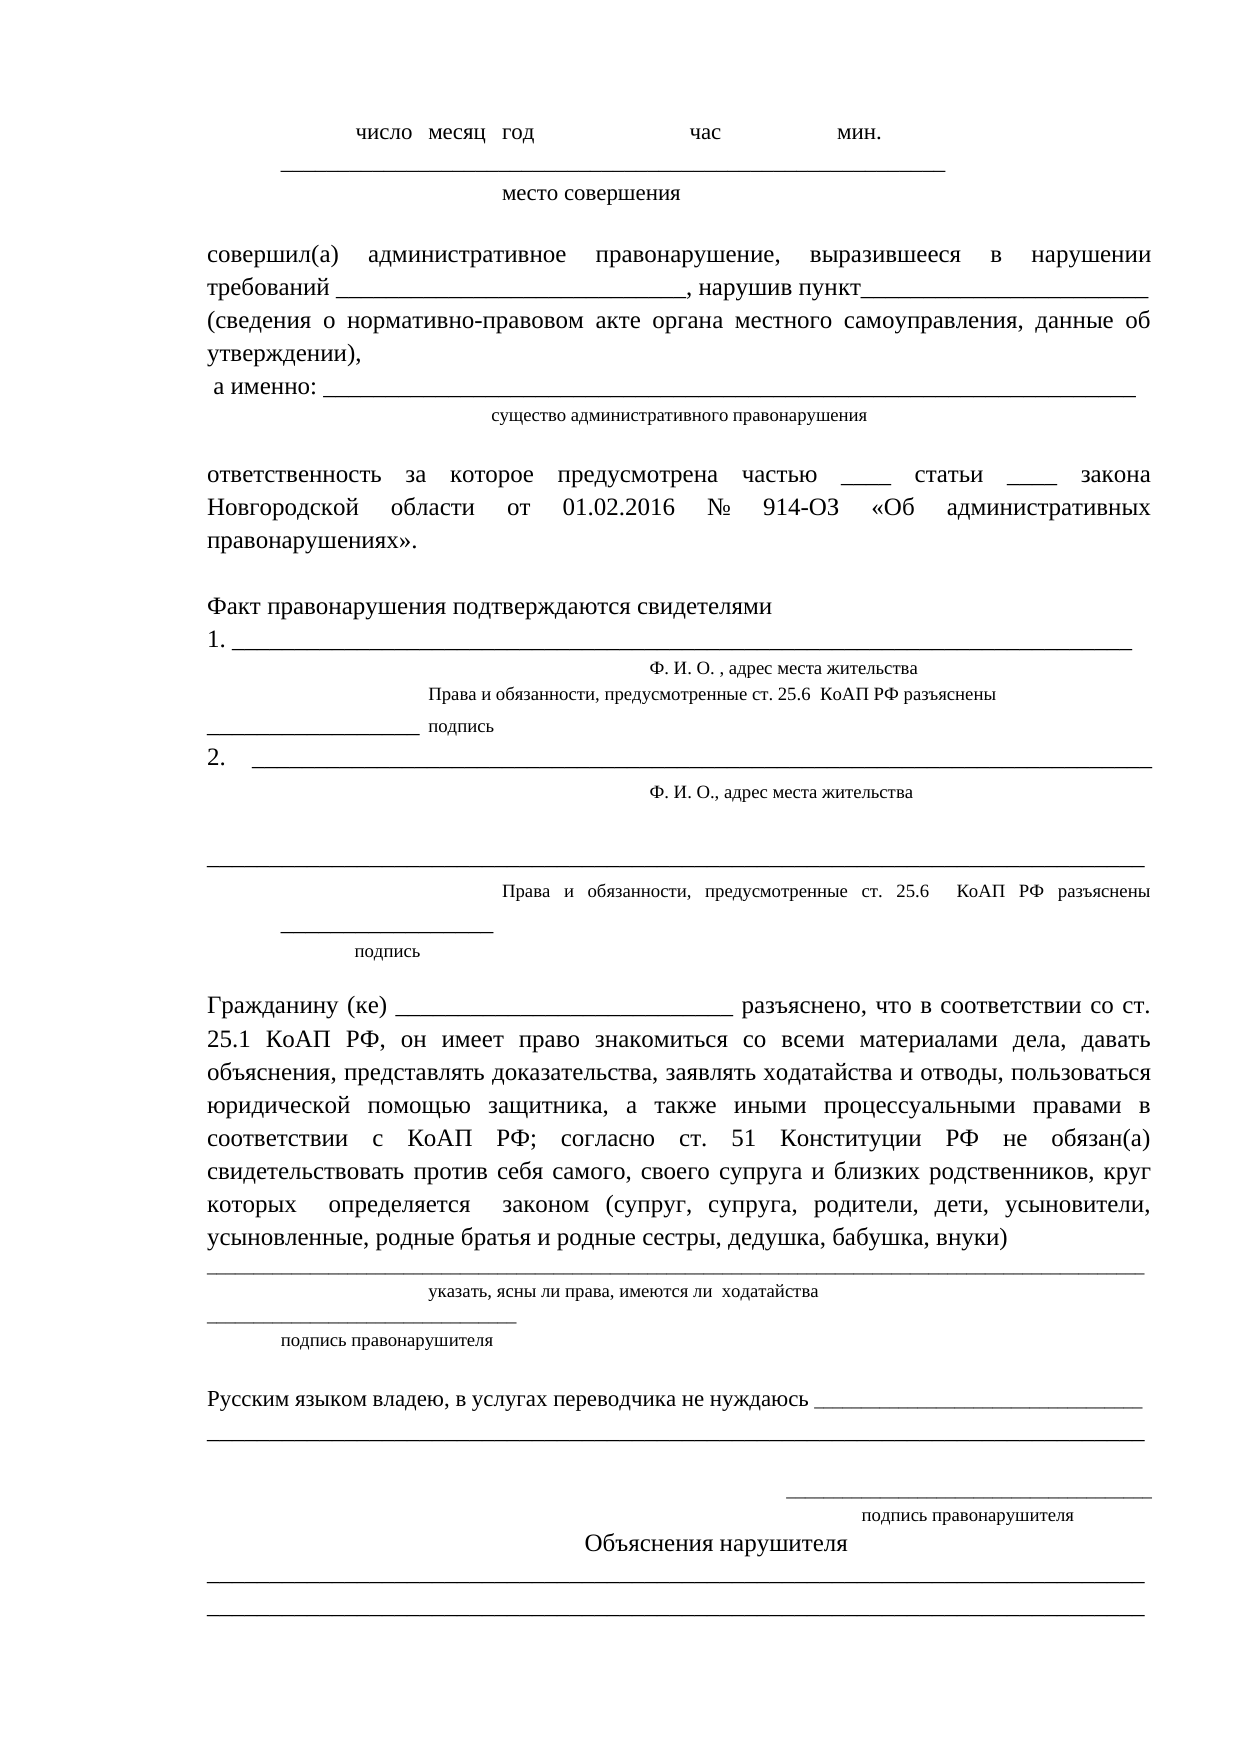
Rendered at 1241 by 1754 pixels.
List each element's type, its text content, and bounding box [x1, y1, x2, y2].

text ____________________________________________________________________________________________________ [207, 1255, 1152, 1276]
text ___________________________________________________________________________ Права и обязанности, предусмотренные ст. 25.6 КоАП РФ разъяснены _________________ [207, 841, 1152, 936]
text существо административного правонарушения [207, 404, 1152, 426]
text (сведения о нормативно-правовом акте органа местного самоуправления, данные об утверждении), а именно: _________________________________________________________________ [207, 305, 1152, 400]
text _______________________________________ [207, 1479, 1152, 1500]
list Объяснения нарушителя [207, 1528, 1152, 1557]
text Гражданину (ке) ___________________________ разъяснено, что в соответствии со ст. 25.1 КоАП РФ, он имеет право знакомиться со всеми материалами дела, давать объяснения, представлять доказательства, заявлять ходатайства и отводы, пользоваться юридической помощью защитника, а также иными процессуальными правами в соответствии с КоАП РФ; согласно ст. 51 Конституции РФ не обязан(а) свидетельствовать против себя самого, своего супруга и близких родственников, круг которых определяется законом (супруг, супруга, родители, дети, усыновители, усыновленные, родные братья и родные сестры, дедушка, бабушка, внуки) [207, 991, 1152, 1251]
text _________________________________ [207, 1304, 1152, 1326]
text 1. ________________________________________________________________________ [207, 624, 1152, 653]
text ___________________________________________________________________________ [207, 1415, 1152, 1444]
text подпись правонарушителя [207, 1503, 1152, 1525]
text указать, ясны ли права, имеются ли ходатайства [207, 1279, 1152, 1301]
text подпись правонарушителя [207, 1329, 1152, 1351]
text подпись [207, 940, 1152, 962]
text _________________ подпись [207, 709, 1152, 738]
text число месяц год час мин. __________________________________________________________ [207, 118, 1152, 175]
text ответственность за которое предусмотрена частью ____ статьи ____ закона Новгородской области от 01.02.2016 № 914-ОЗ «Об административных правонарушениях». [207, 459, 1152, 554]
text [207, 1557, 1152, 1619]
text место совершения [207, 178, 1152, 205]
text Факт правонарушения подтверждаются свидетелями [207, 591, 1152, 620]
text Русским языком владею, в услугах переводчика не нуждаюсь ___________________________________ [207, 1385, 1152, 1412]
text Ф. И. О. , адрес места жительства [207, 657, 1152, 679]
text совершил(а) административное правонарушение, выразившееся в нарушении требований ____________________________, нарушив пункт_______________________ [207, 239, 1152, 301]
text 2. ________________________________________________________________________ Ф. И. О., адрес места жительства [207, 742, 1152, 804]
text Права и обязанности, предусмотренные ст. 25.6 КоАП РФ разъяснены [207, 683, 1152, 704]
